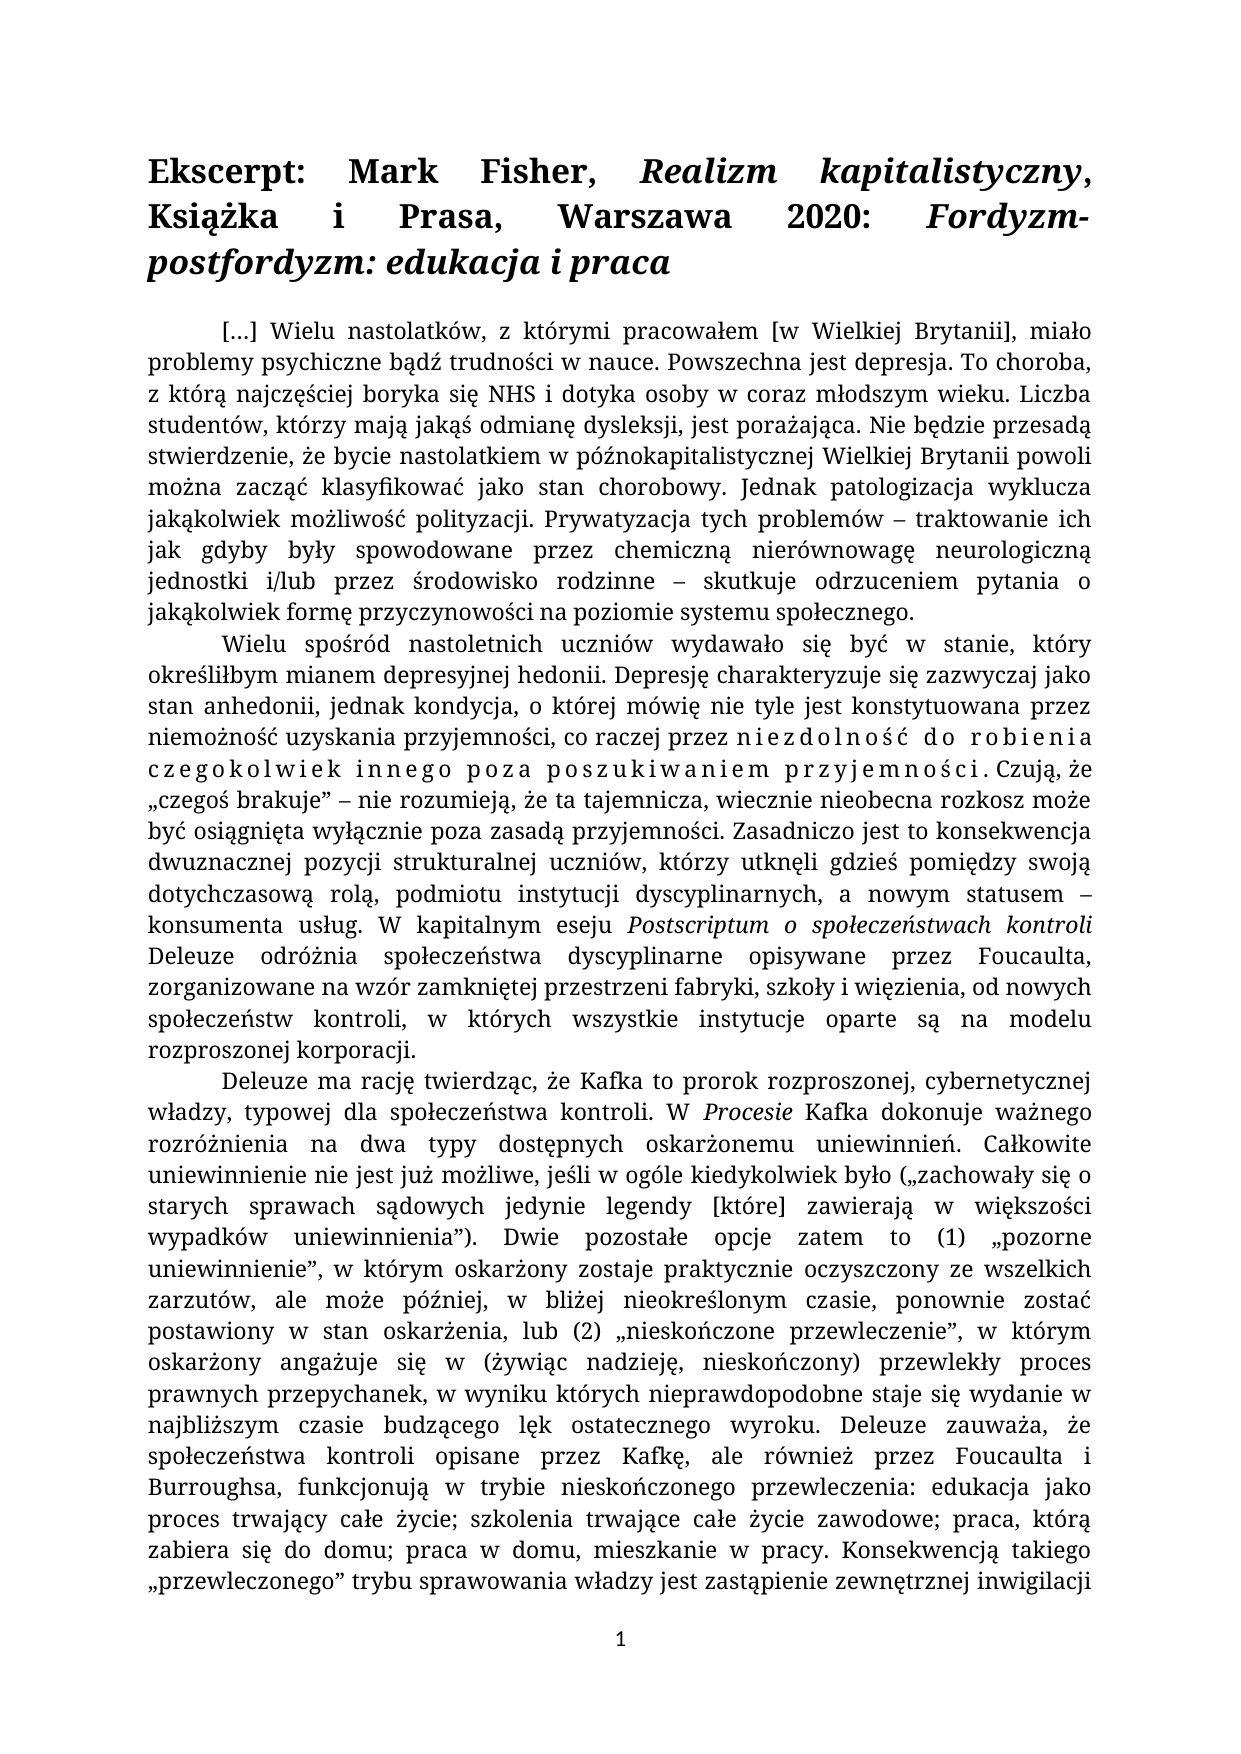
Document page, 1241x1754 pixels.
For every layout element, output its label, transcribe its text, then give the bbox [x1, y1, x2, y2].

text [148, 1065, 1093, 1596]
text Ekscerpt: Mark Fisher, Realizm kapitalistyczny, Książka i Prasa, Warszawa 2020: Fordyzm-postfordyzm: edukacja i praca [148, 148, 1093, 284]
text Wielu spośród nastoletnich uczniów wydawało się być w stanie, który określiłbym mianem depresyjnej hedonii. Depresję charakteryzuje się zazwyczaj jako stan anhedonii, jednak kondycja, o której mówię nie tyle jest konstytuowana przez niemożność uzyskania przyjemności, co raczej przez niezdolność do robienia czegokolwiek innego poza poszukiwaniem przyjemności. Czują, że „czegoś brakuje” – nie rozumieją, że ta tajemnicza, wiecznie nieobecna rozkosz może być osiągnięta wyłącznie poza zasadą przyjemności. Zasadniczo jest to konsekwencja dwuznacznej pozycji strukturalnej uczniów, którzy utknęli gdzieś pomiędzy swoją dotychczasową rolą, podmiotu instytucji dyscyplinarnych, a nowym statusem – konsumenta usług. W kapitalnym eseju Postscriptum o społeczeństwach kontroli Deleuze odróżnia społeczeństwa dyscyplinarne opisywane przez Foucaulta, zorganizowane na wzór zamkniętej przestrzeni fabryki, szkoły i więzienia, od nowych społeczeństw kontroli, w których wszystkie instytucje oparte są na modelu rozproszonej korporacji. [148, 628, 1093, 1065]
text […] Wielu nastolatków, z którymi pracowałem [w Wielkiej Brytanii], miało problemy psychiczne bądź trudności w nauce. Powszechna jest depresja. To choroba, z którą najczęściej boryka się NHS i dotyka osoby w coraz młodszym wieku. Liczba studentów, którzy mają jakąś odmianę dysleksji, jest porażająca. Nie będzie przesadą stwierdzenie, że bycie nastolatkiem w późnokapitalistycznej Wielkiej Brytanii powoli można zacząć klasyfikować jako stan chorobowy. Jednak patologizacja wyklucza jakąkolwiek możliwość polityzacji. Prywatyzacja tych problemów – traktowanie ich jak gdyby były spowodowane przez chemiczną nierównowagę neurologiczną jednostki i/lub przez środowisko rodzinne – skutkuje odrzuceniem pytania o jakąkolwiek formę przyczynowości na poziomie systemu społecznego. [148, 315, 1093, 628]
